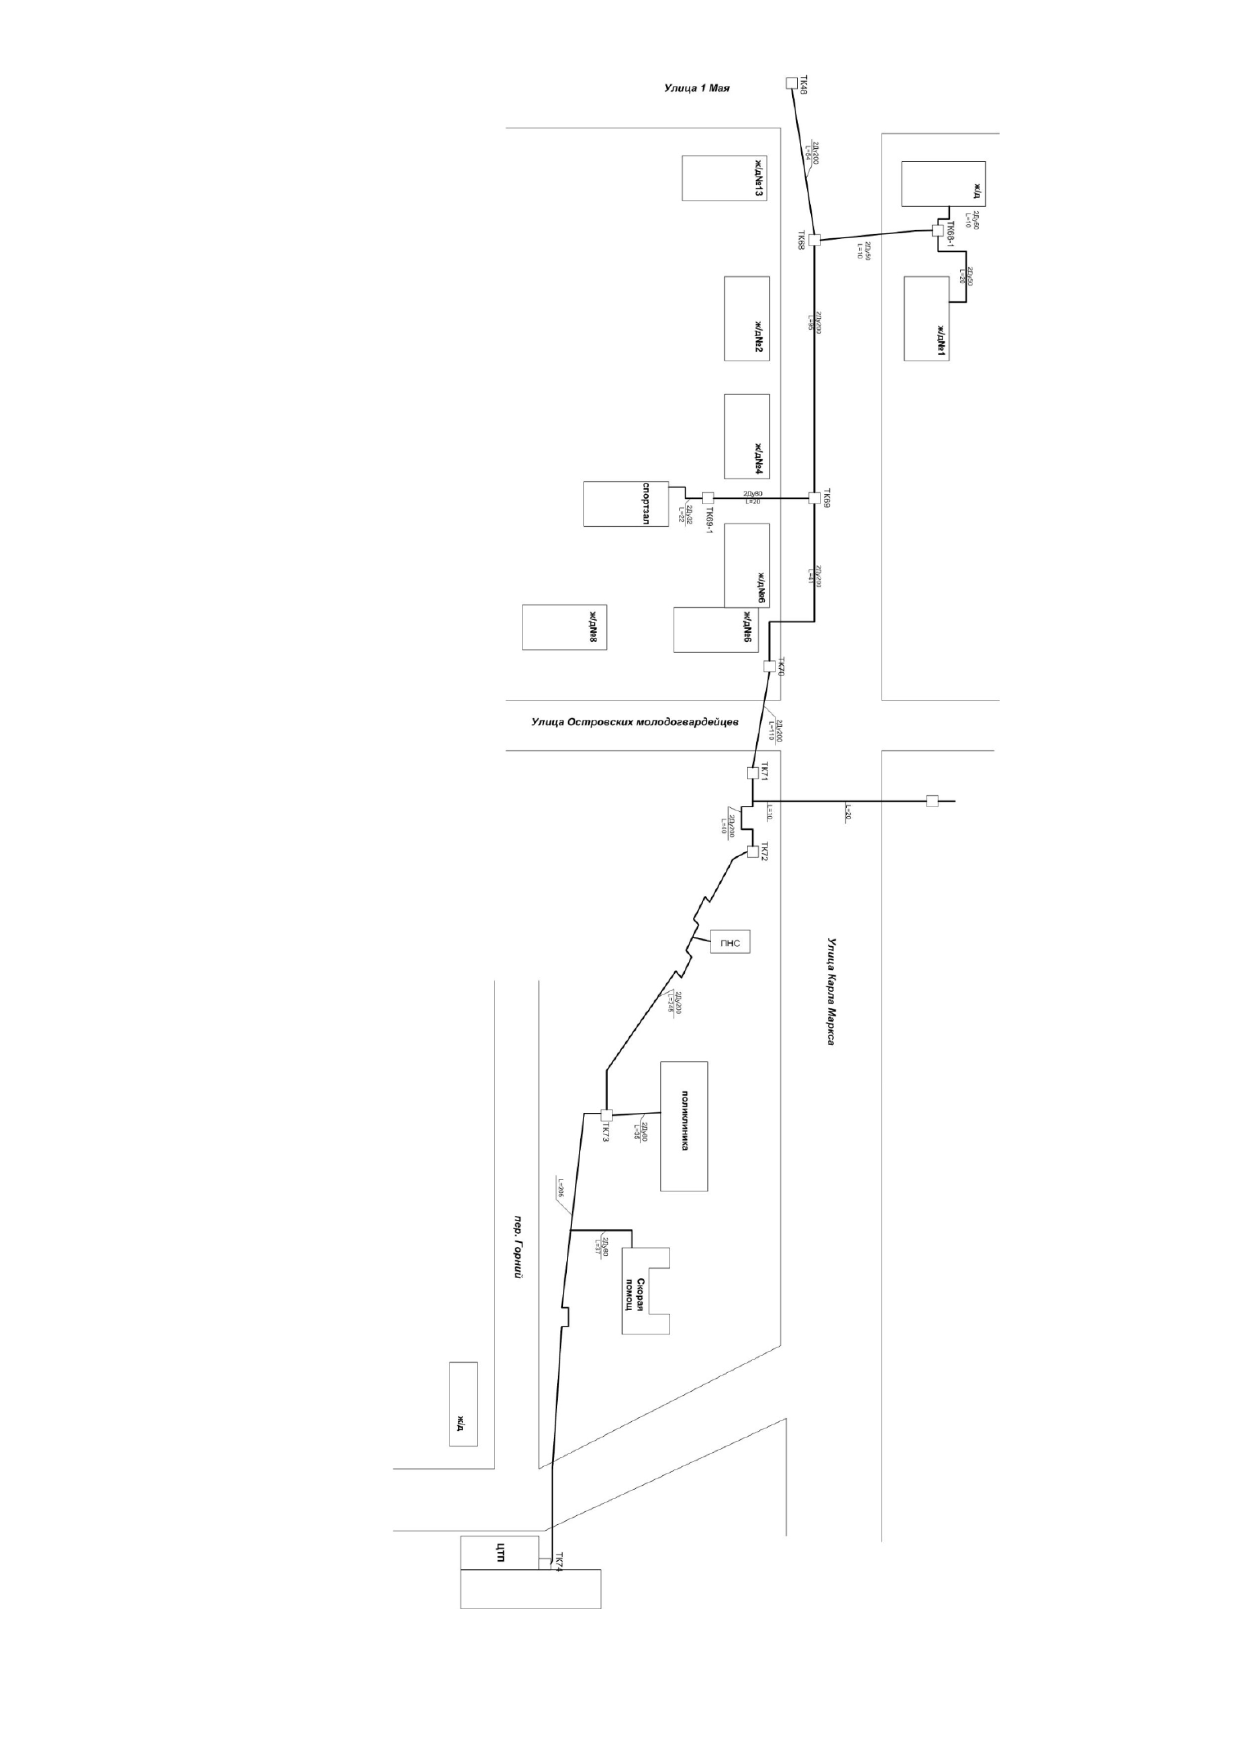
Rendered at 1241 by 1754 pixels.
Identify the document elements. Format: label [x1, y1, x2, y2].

picture [393, 76, 1000, 1608]
